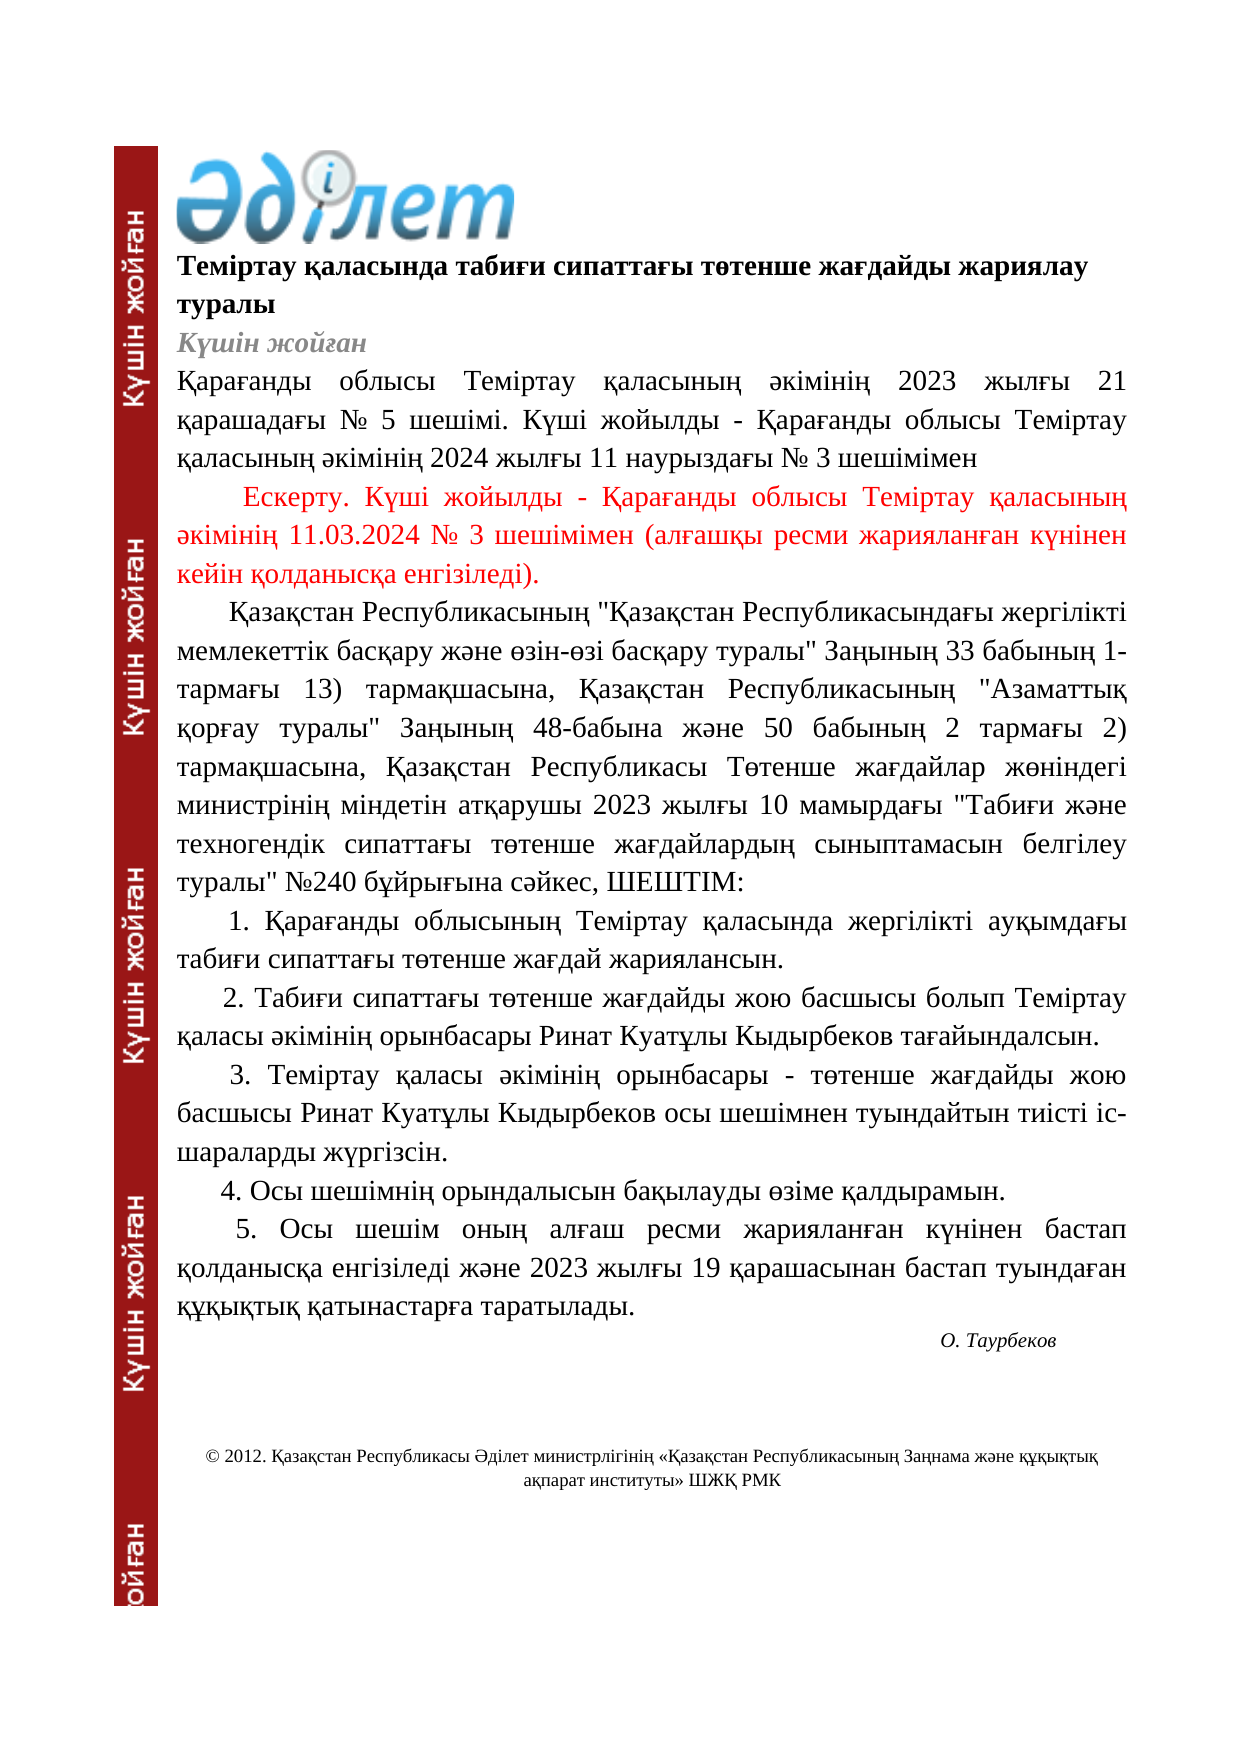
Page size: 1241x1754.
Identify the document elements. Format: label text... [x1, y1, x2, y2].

picture [114, 320, 158, 325]
table_header [101, 1327, 939, 1358]
picture [114, 1052, 158, 1057]
picture [114, 1206, 158, 1211]
picture [114, 1168, 158, 1173]
text Қазақстан Республикасының "Қазақстан Республикасындағы жергілікті мемлекеттік басқару және өзін-өзі басқару туралы" Заңының 33 бабының 1-тармағы 13) тармақшасына, Қазақстан Республикасының "Азаматтық қорғау туралы" Заңының 48-бабына және 50 бабының 2 тармағы 2) тармақшасына, Қазақстан Республикасы Төтенше жағдайлар жөніндегі министрінің міндетін атқарушы 2023 жылғы 10 мамырдағы "Табиғи және техногендік сипаттағы төтенше жағдайлардың сыныптамасын белгілеу туралы" №240 бұйрығына сәйкес, ШЕШТІМ: [112, 594, 1128, 898]
table_header О. Таурбеков [939, 1327, 1240, 1358]
text Теміртау қаласында табиғи сипаттағы төтенше жағдайды жариялау туралы [112, 248, 1128, 320]
picture [176, 150, 515, 244]
text 1. Қарағанды облысының Теміртау қаласында жергілікті ауқымдағы табиғи сипаттағы төтенше жағдай жариялансын. [112, 903, 1128, 975]
text 3. Теміртау қаласы әкімінің орынбасары - төтенше жағдайды жою басшысы Ринат Куатұлы Кыдырбеков осы шешімнен туындайтын тиісті іс-шараларды жүргізсін. [112, 1057, 1128, 1168]
picture [114, 1322, 158, 1327]
picture [114, 898, 158, 903]
text Күшін жойған [112, 325, 1128, 358]
picture [114, 589, 158, 594]
text 5. Осы шешім оның алғаш ресми жарияланған күнінен бастап қолданысқа енгізіледі және 2023 жылғы 19 қарашасынан бастап туындаған құқықтық қатынастарға таратылады. [112, 1211, 1128, 1322]
text © 2012. Қазақстан Республикасы Әділет министрлігінің «Қазақстан Республикасының Заңнама және құқықтық ақпарат институты» ШЖҚ РМК [112, 1444, 1128, 1491]
text Қарағанды облысы Теміртау қаласының әкімінің 2023 жылғы 21 қарашадағы № 5 шешімі. Күші жойылды - Қарағанды облысы Теміртау қаласының әкімінің 2024 жылғы 11 наурыздағы № 3 шешімімен [112, 363, 1128, 474]
picture [114, 975, 158, 980]
picture [114, 146, 158, 248]
text 2. Табиғи сипаттағы төтенше жағдайды жою басшысы болып Теміртау қаласы әкімінің орынбасары Ринат Куатұлы Кыдырбеков тағайындалсын. [112, 980, 1128, 1052]
picture [114, 1491, 158, 1606]
picture [114, 358, 158, 363]
text Ескерту. Күші жойылды - Қарағанды облысы Теміртау қаласының әкімінің 11.03.2024 № 3 шешімімен (алғашқы ресми жарияланған күнінен кейін қолданысқа енгізіледі). [112, 479, 1128, 589]
picture [114, 474, 158, 479]
text 4. Осы шешімнің орындалысын бақылауды өзіме қалдырамын. [112, 1173, 1128, 1206]
picture [114, 1358, 158, 1444]
